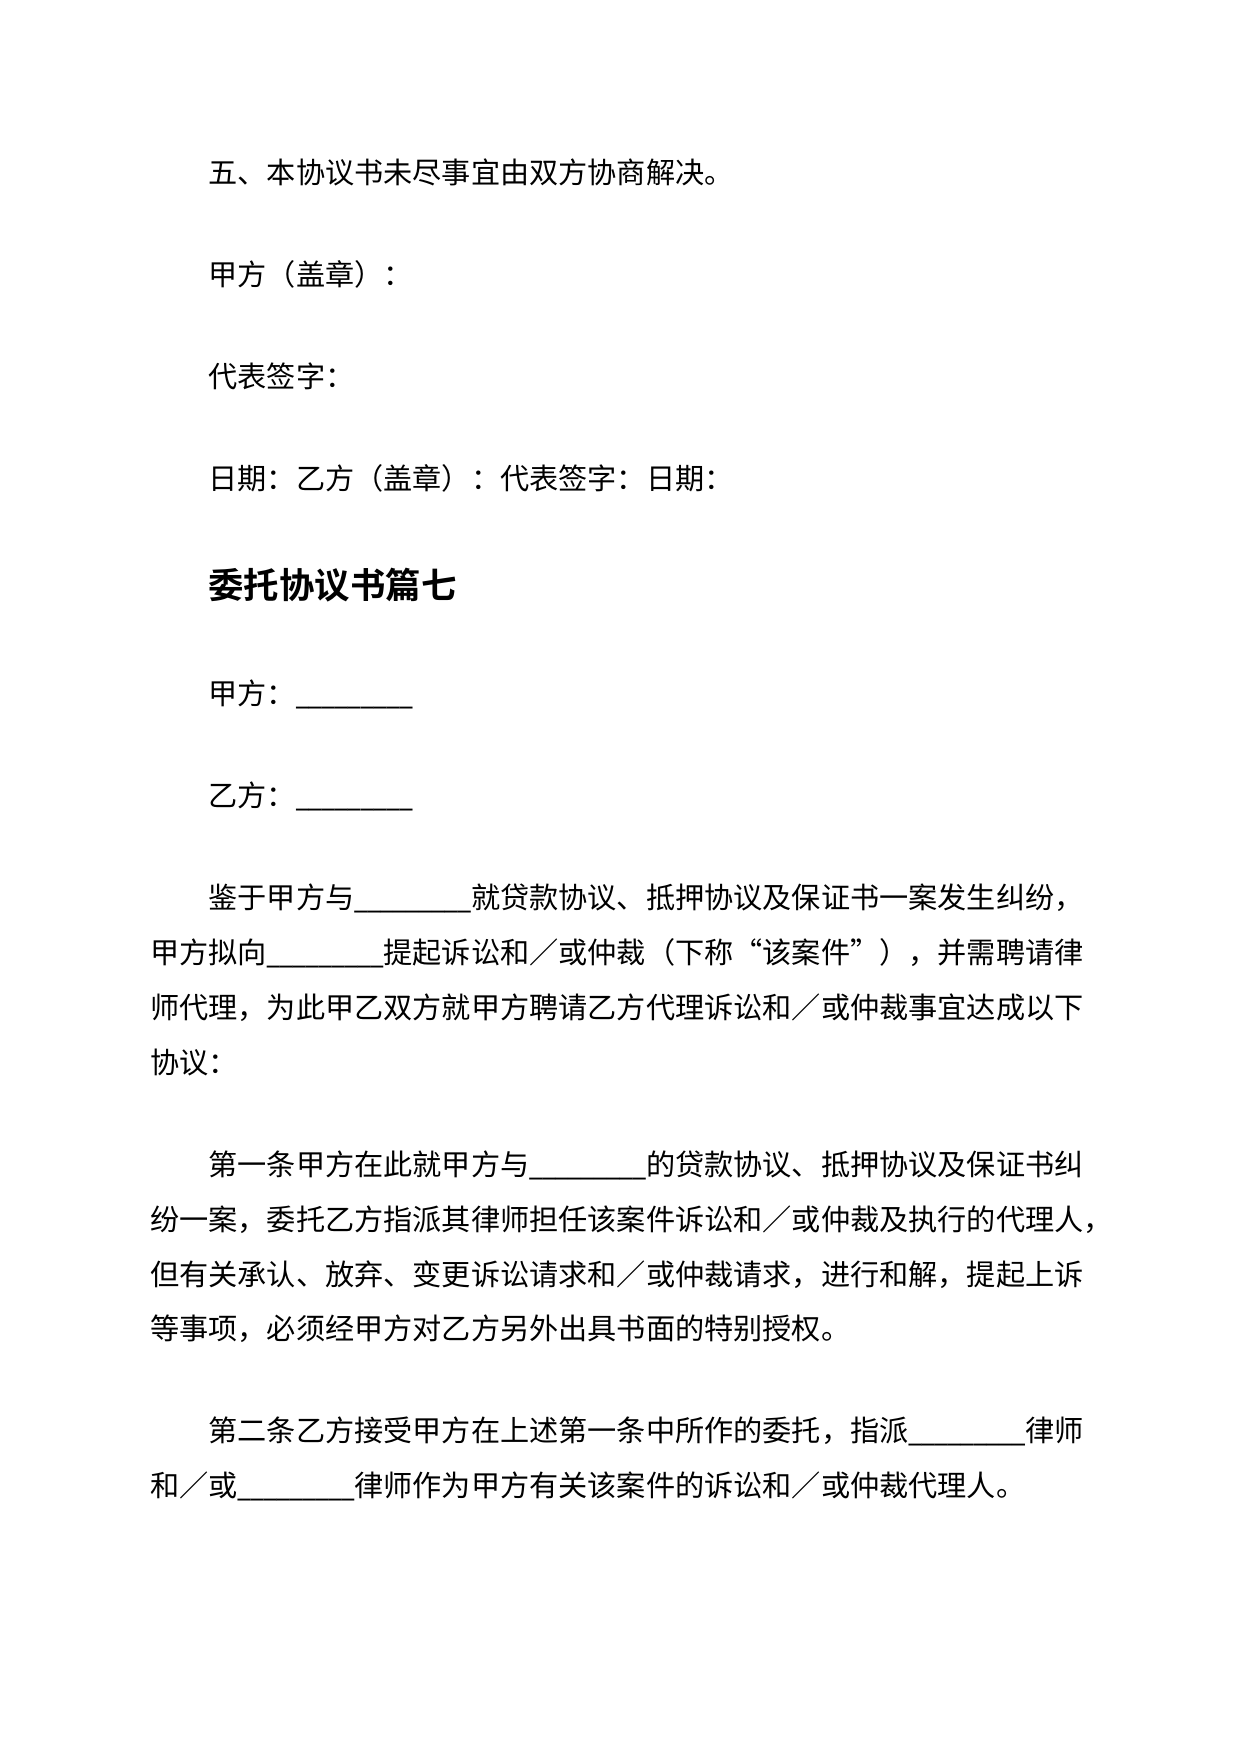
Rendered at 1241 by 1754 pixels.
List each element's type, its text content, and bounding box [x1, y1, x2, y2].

text 委托协议书篇七 [150, 557, 1090, 608]
text 第二条乙方接受甲方在上述第一条中所作的委托，指派_________律师和／或_________律师作为甲方有关该案件的诉讼和／或仲裁代理人。 [150, 1408, 1090, 1505]
text 乙方：_________ [150, 772, 1090, 815]
text 第一条甲方在此就甲方与_________的贷款协议、抵押协议及保证书纠纷一案，委托乙方指派其律师担任该案件诉讼和／或仲裁及执行的代理人，但有关承认、放弃、变更诉讼请求和／或仲裁请求，进行和解，提起上诉等事项，必须经甲方对乙方另外出具书面的特别授权。 [150, 1141, 1090, 1348]
text 日期：乙方（盖章）：代表签字：日期： [150, 455, 1090, 498]
text 甲方（盖章）： [150, 252, 1090, 294]
text 鉴于甲方与_________就贷款协议、抵押协议及保证书一案发生纠纷，甲方拟向_________提起诉讼和／或仲裁（下称“该案件”），并需聘请律师代理，为此甲乙双方就甲方聘请乙方代理诉讼和／或仲裁事宜达成以下协议： [150, 874, 1090, 1082]
text 五、本协议书未尽事宜由双方协商解决。 [150, 150, 1090, 192]
text 甲方：_________ [150, 671, 1090, 713]
text 代表签字： [150, 353, 1090, 396]
